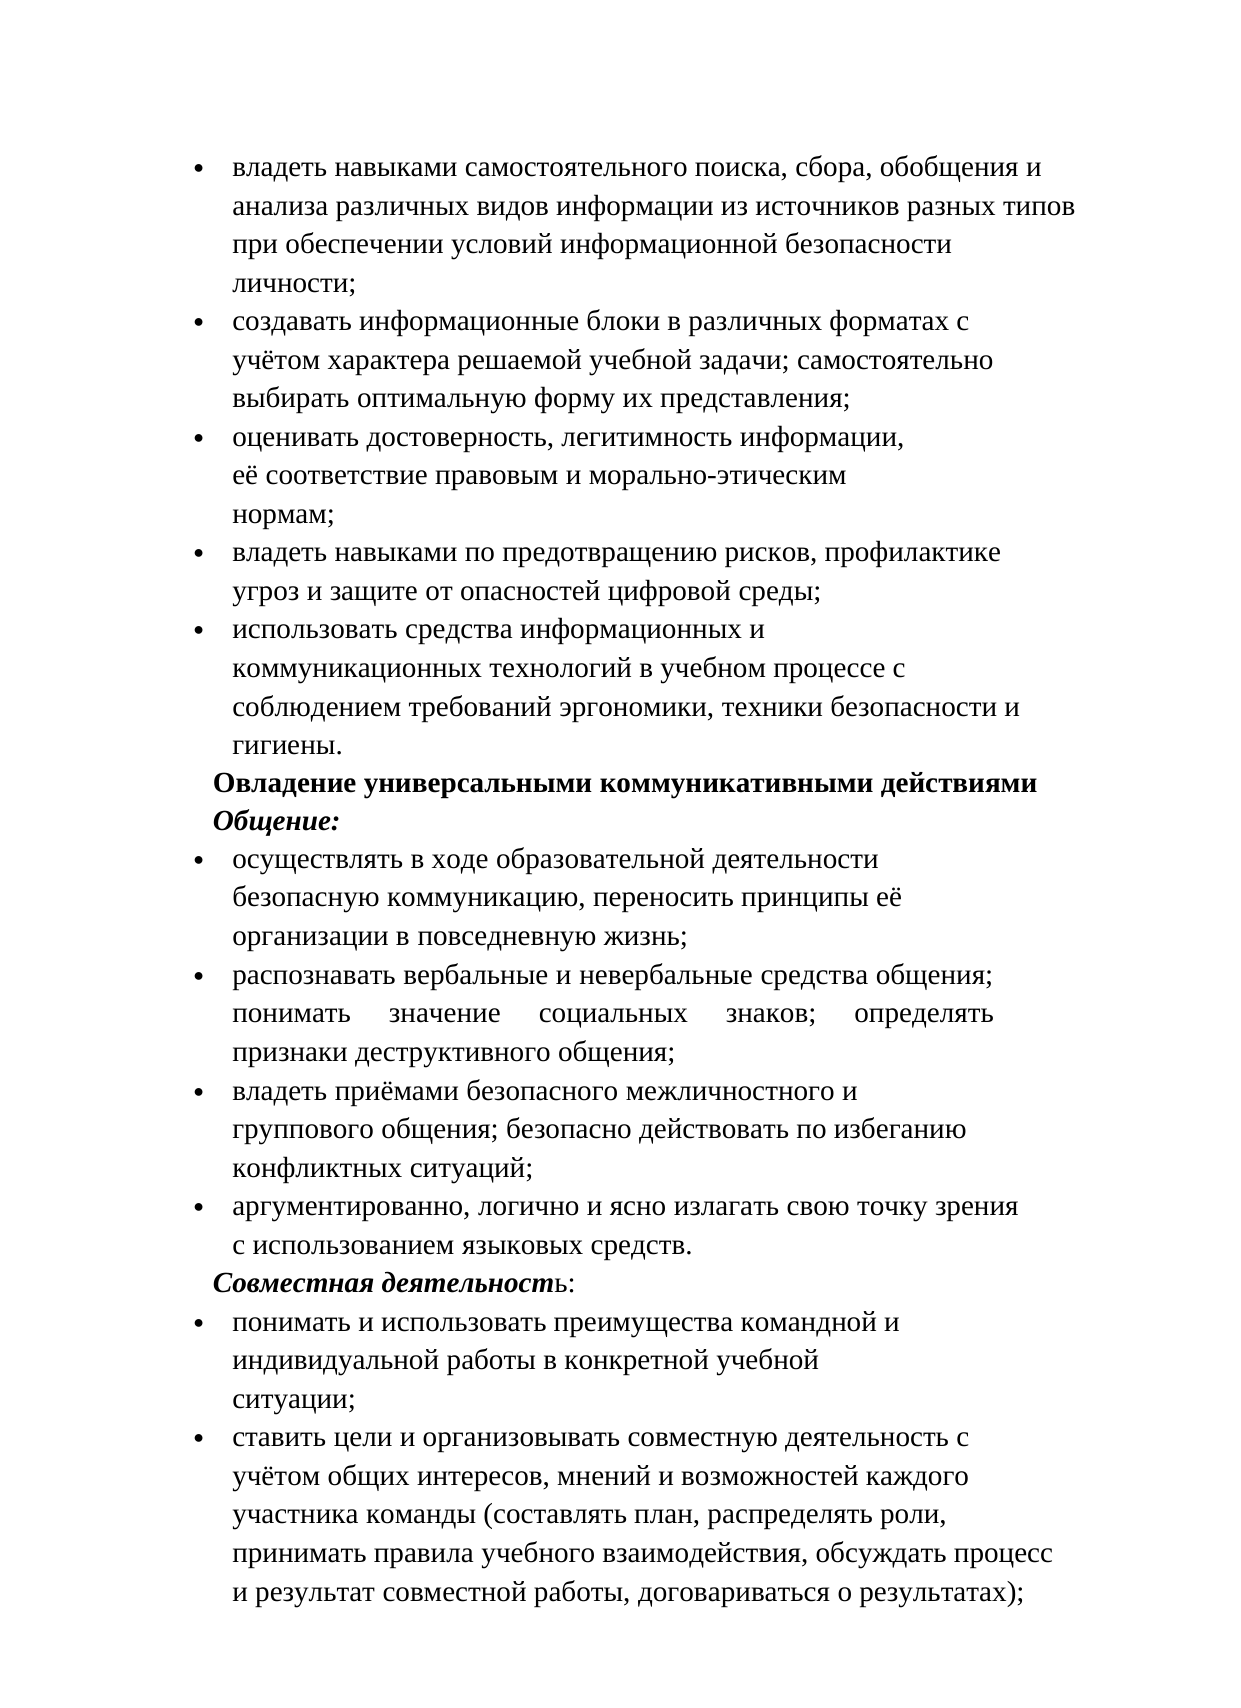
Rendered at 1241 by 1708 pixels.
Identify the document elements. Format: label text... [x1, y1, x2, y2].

list распознавать вербальные и невербальные средства общения; понимать значение социальных знаков; определять признаки деструктивного общения; [194, 957, 994, 1068]
list владеть навыками самостоятельного поиска, сбора, обобщения и анализа различных видов информации из источников разных типов при обеспечении условий информационной безопасности личности; [194, 149, 1082, 298]
subtitle Совместная деятельность: [213, 1265, 1123, 1299]
list владеть приёмами безопасного межличностного и группового общения; безопасно действовать по избеганию конфликтных ситуаций; [194, 1073, 1005, 1183]
list использовать средства информационных и коммуникационных технологий в учебном процессе с соблюдением требований эргономики, техники безопасности и гигиены. [194, 612, 1021, 761]
subtitle Овладение универсальными коммуникативными действиями [213, 766, 1123, 799]
list осуществлять в ходе образовательной деятельности безопасную коммуникацию, переносить принципы её организации в повседневную жизнь; [194, 841, 1032, 952]
subtitle Общение: [213, 803, 1123, 837]
list аргументированно, логично и ясно излагать свою точку зрения с использованием языковых средств. [194, 1188, 1038, 1260]
list ставить цели и организовывать совместную деятельность с учётом общих интересов, мнений и возможностей каждого участника команды (составлять план, распределять роли, принимать правила учебного взаимодействия, обсуждать процесс и результат совместной работы, договариваться о результатах); [194, 1419, 1063, 1607]
list понимать и использовать преимущества командной и индивидуальной работы в конкретной учебной ситуации; [194, 1304, 949, 1414]
list создавать информационные блоки в различных форматах с учётом характера решаемой учебной задачи; самостоятельно выбирать оптимальную форму их представления; [194, 303, 1065, 414]
list владеть навыками по предотвращению рисков, профилактике угроз и защите от опасностей цифровой среды; [194, 534, 1076, 607]
list оценивать достоверность, легитимность информации, её соответствие правовым и морально-этическим нормам; [194, 419, 937, 529]
